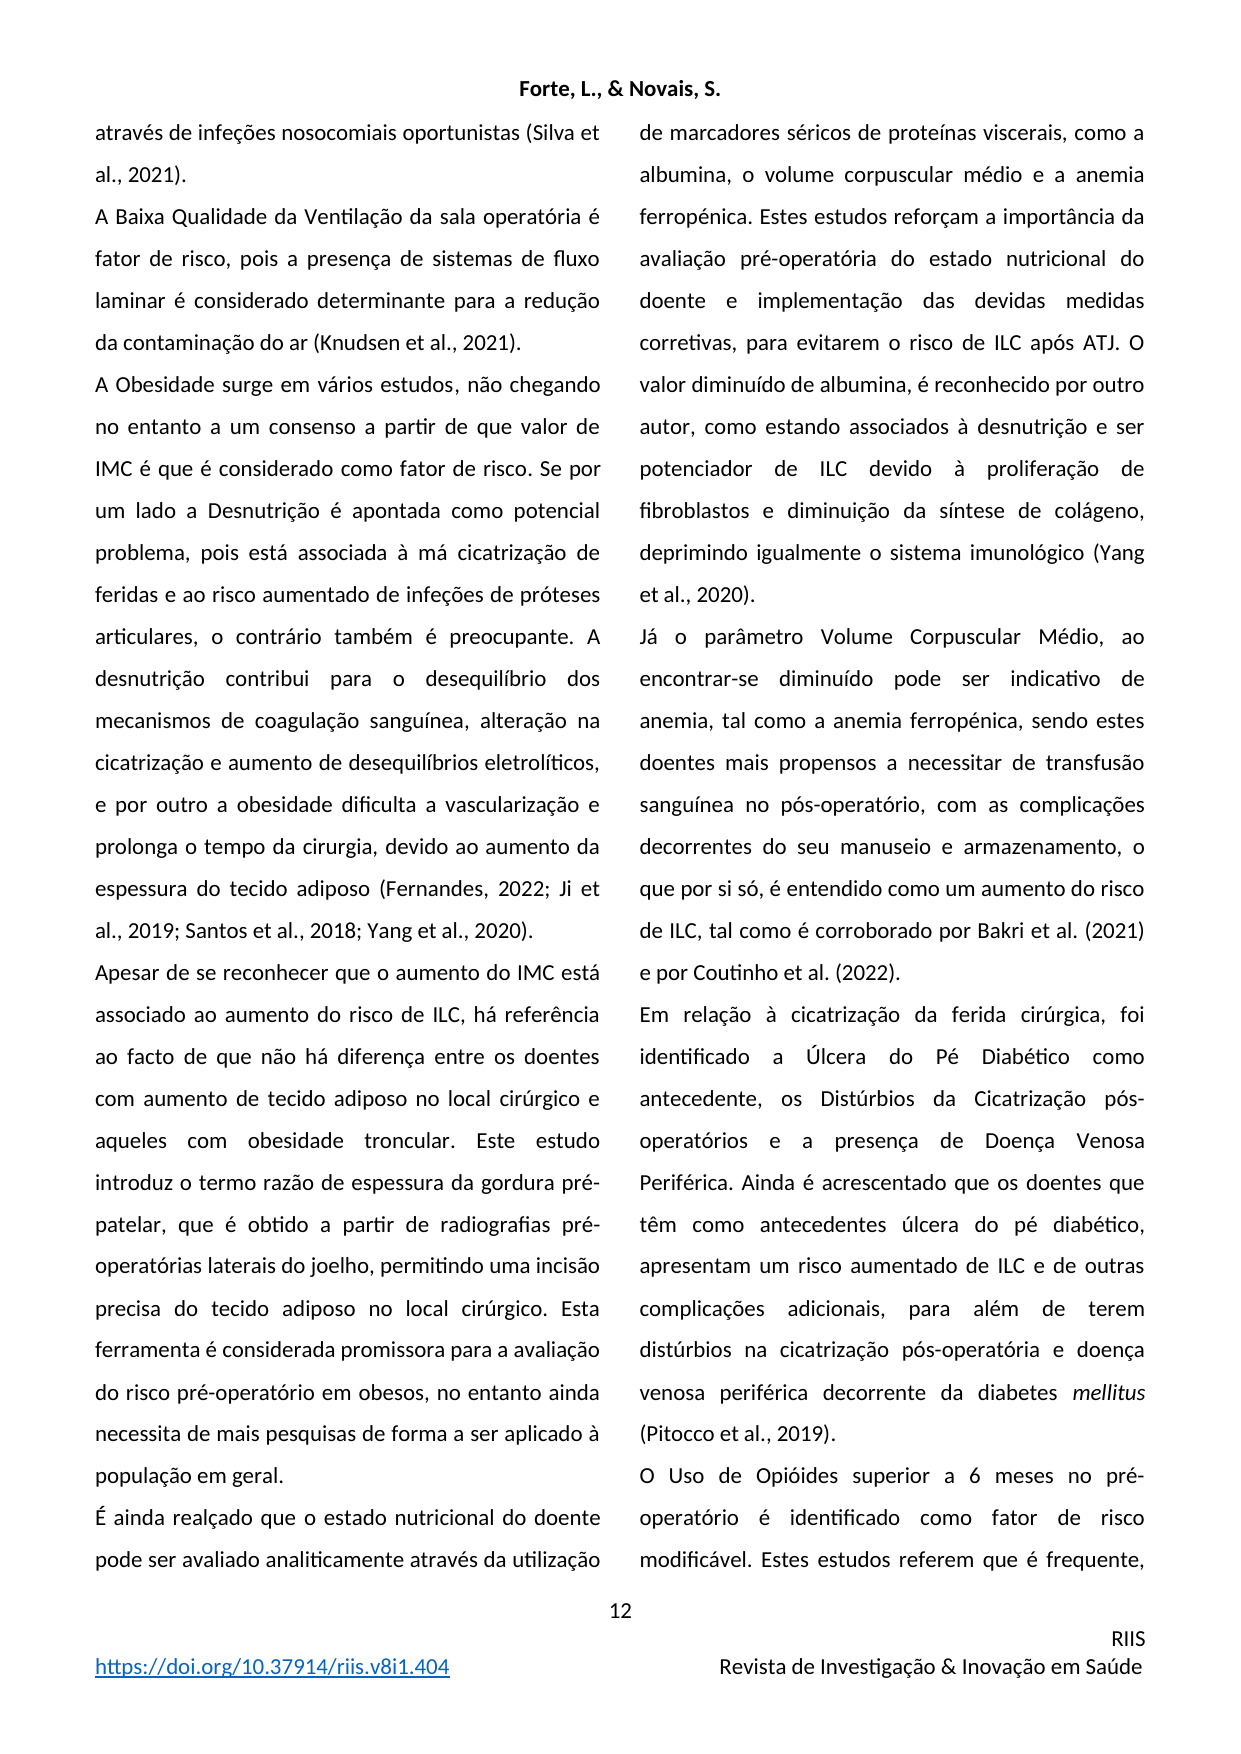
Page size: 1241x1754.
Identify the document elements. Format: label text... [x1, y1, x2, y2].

text Em relação à cicatrização da ferida cirúrgica, foi identificado a Úlcera do Pé Diabético como antecedente, os Distúrbios da Cicatrização pós-operatórios e a presença de Doença Venosa Periférica. Ainda é acrescentado que os doentes que têm como antecedentes úlcera do pé diabético, apresentam um risco aumentado de ILC e de outras complicações adicionais, para além de terem distúrbios na cicatrização pós-operatória e doença venosa periférica decorrente da diabetes mellitus (Pitocco et al., 2019). [639, 1000, 1145, 1448]
text Já o parâmetro Volume Corpuscular Médio, ao encontrar-se diminuído pode ser indicativo de anemia, tal como a anemia ferropénica, sendo estes doentes mais propensos a necessitar de transfusão sanguínea no pós-operatório, com as complicações decorrentes do seu manuseio e armazenamento, o que por si só, é entendido como um aumento do risco de ILC, tal como é corroborado por Bakri et al. (2021) e por Coutinho et al. (2022). [639, 622, 1145, 986]
text A Baixa Qualidade da Ventilação da sala operatória é fator de risco, pois a presença de sistemas de fluxo laminar é considerado determinante para a redução da contaminação do ar (Knudsen et al., 2021). [95, 202, 601, 356]
text É ainda realçado que o estado nutricional do doente pode ser avaliado analiticamente através da utilização de marcadores séricos de proteínas viscerais, como a albumina, o volume corpuscular médio e a anemia ferropénica. Estes estudos reforçam a importância da avaliação pré-operatória do estado nutricional do doente e implementação das devidas medidas corretivas, para evitarem o risco de ILC após ATJ. O valor diminuído de albumina, é reconhecido por outro autor, como estando associados à desnutrição e ser potenciador de ILC devido à proliferação de fibroblastos e diminuição da síntese de colágeno, deprimindo igualmente o sistema imunológico (Yang et al., 2020). [639, 118, 1145, 608]
text A Obesidade surge em vários estudos, não chegando no entanto a um consenso a partir de que valor de IMC é que é considerado como fator de risco. Se por um lado a Desnutrição é apontada como potencial problema, pois está associada à má cicatrização de feridas e ao risco aumentado de infeções de próteses articulares, o contrário também é preocupante. A desnutrição contribui para o desequilíbrio dos mecanismos de coagulação sanguínea, alteração na cicatrização e aumento de desequilíbrios eletrolíticos, e por outro a obesidade dificulta a vascularização e prolonga o tempo da cirurgia, devido ao aumento da espessura do tecido adiposo (Fernandes, 2022; Ji et al., 2019; Santos et al., 2018; Yang et al., 2020). [95, 370, 601, 944]
text Apesar de se reconhecer que o aumento do IMC está associado ao aumento do risco de ILC, há referência ao facto de que não há diferença entre os doentes com aumento de tecido adiposo no local cirúrgico e aqueles com obesidade troncular. Este estudo introduz o termo razão de espessura da gordura pré-patelar, que é obtido a partir de radiografias pré-operatórias laterais do joelho, permitindo uma incisão precisa do tecido adiposo no local cirúrgico. Esta ferramenta é considerada promissora para a avaliação do risco pré-operatório em obesos, no entanto ainda necessita de mais pesquisas de forma a ser aplicado à população em geral. [95, 958, 601, 1489]
